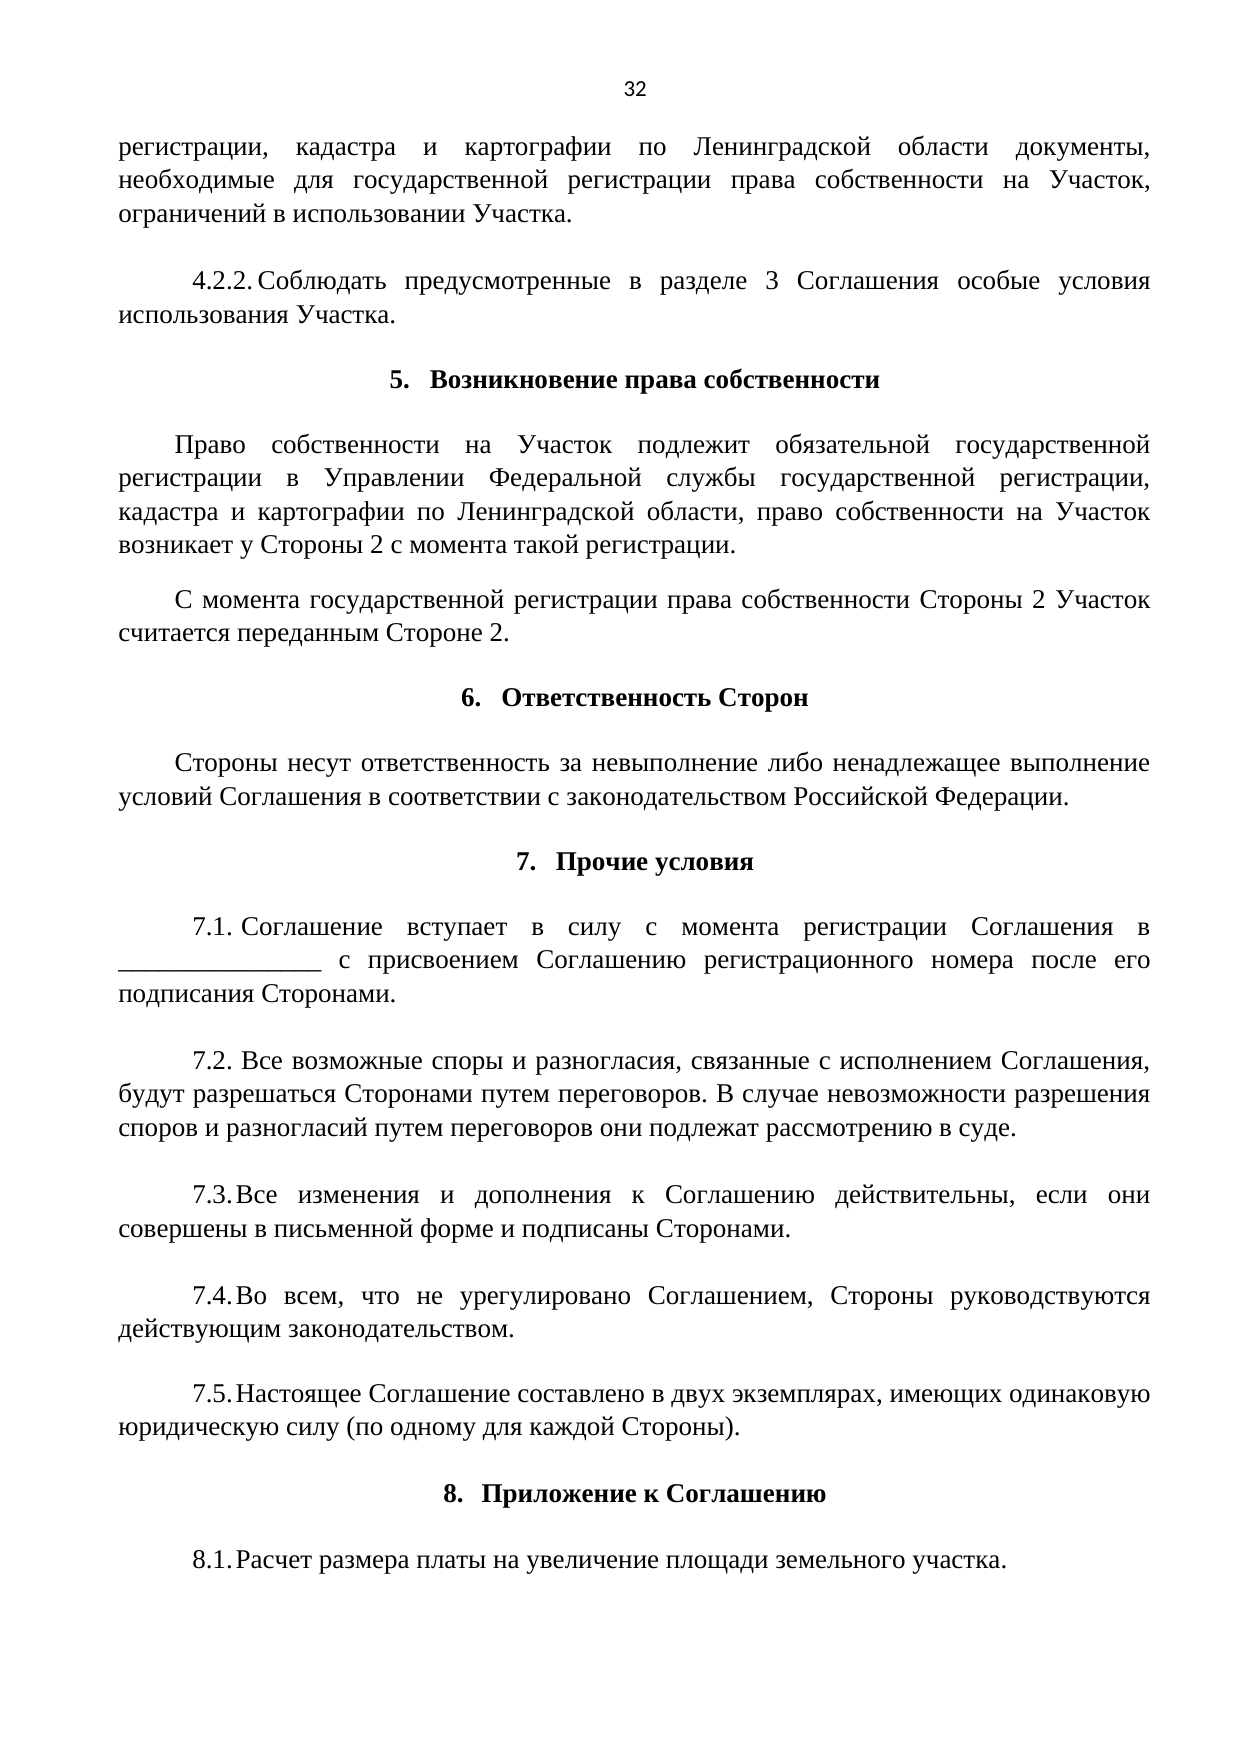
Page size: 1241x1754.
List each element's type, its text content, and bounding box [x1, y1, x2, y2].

text Стороны несут ответственность за невыполнение либо ненадлежащее выполнение условий Соглашения в соответствии с законодательством Российской Федерации. [118, 746, 1152, 811]
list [118, 130, 1152, 228]
list Ответственность Сторон [118, 681, 1152, 712]
list Все изменения и дополнения к Соглашению действительны, если они совершены в письменной форме и подписаны Сторонами. [118, 1178, 1152, 1243]
list Соглашение вступает в силу с момента регистрации Соглашения в _______________ с присвоением Соглашению регистрационного номера после его подписания Сторонами. [118, 909, 1152, 1008]
text Право собственности на Участок подлежит обязательной государственной регистрации в Управлении Федеральной службы государственной регистрации, кадастра и картографии по Ленинградской области, право собственности на Участок возникает у Стороны 2 с момента такой регистрации. [118, 428, 1152, 559]
list Приложение к Соглашению [118, 1477, 1152, 1508]
list Возникновение права собственности [118, 363, 1152, 394]
list Настоящее Соглашение составлено в двух экземплярах, имеющих одинаковую юридическую силу (по одному для каждой Стороны). [118, 1377, 1152, 1442]
text С момента государственной регистрации права собственности Стороны 2 Участок считается переданным Стороне 2. [118, 583, 1152, 647]
list Прочие условия [118, 845, 1152, 876]
list Все возможные споры и разногласия, связанные с исполнением Соглашения, будут разрешаться Сторонами путем переговоров. В случае невозможности разрешения споров и разногласий путем переговоров они подлежат рассмотрению в суде. [118, 1044, 1152, 1142]
list Во всем, что не урегулировано Соглашением, Стороны руководствуются действующим законодательством. [118, 1279, 1152, 1343]
list Соблюдать предусмотренные в разделе 3 Соглашения особые условия использования Участка. [118, 264, 1152, 329]
list Расчет размера платы на увеличение площади земельного участка. [118, 1544, 1152, 1575]
